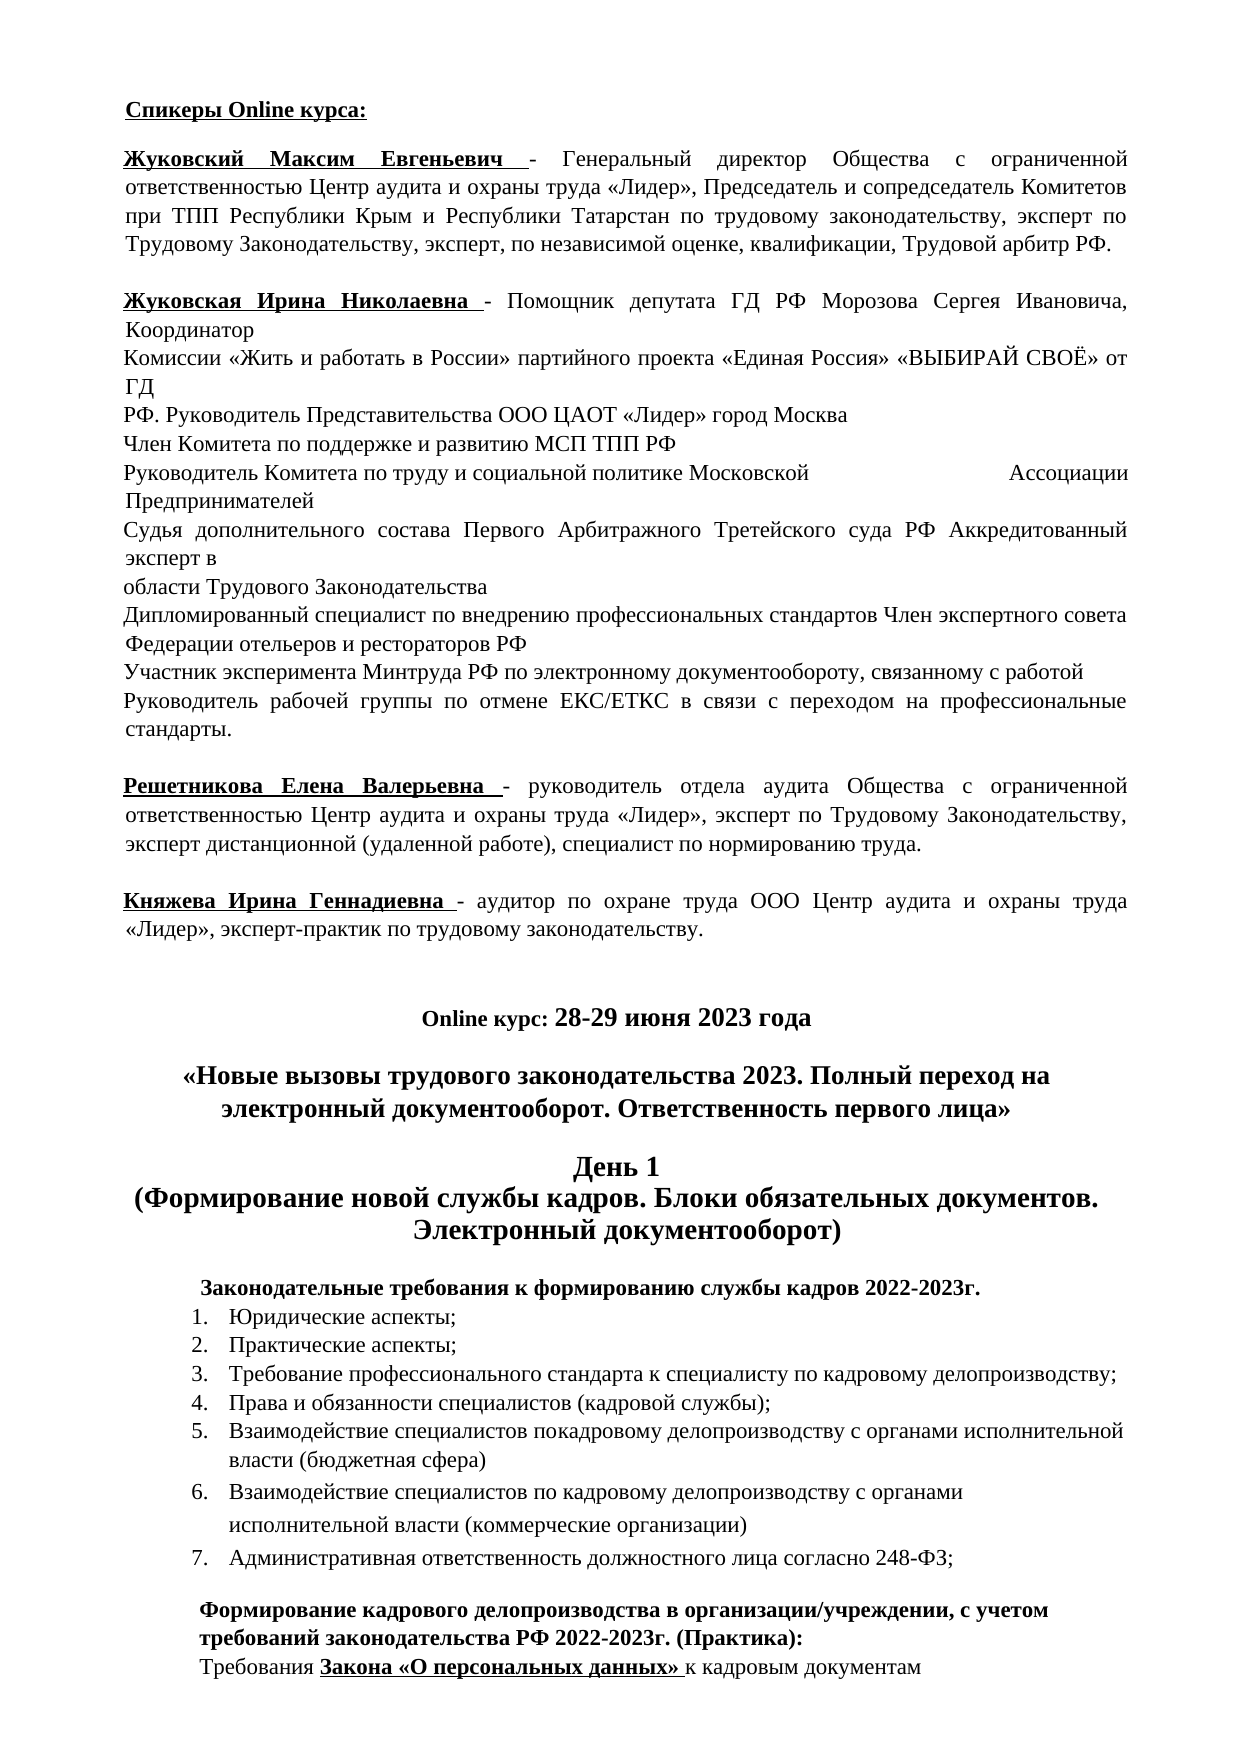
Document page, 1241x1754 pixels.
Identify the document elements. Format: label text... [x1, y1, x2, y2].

text Решетникова Елена Валерьевна - руководитель отдела аудита Общества с ограниченной ответственностью Центр аудита и охраны труда «Лидер», эксперт по Трудовому Законодательству, эксперт дистанционной (удаленной работе), специалист по нормированию труда. [123, 771, 1128, 857]
list Требование профессионального стандарта к специалисту по кадровому делопроизводству; [191, 1359, 1128, 1387]
text области Трудового Законодательства [123, 571, 1128, 600]
text Руководитель Комитета по труду и социальной политике Московской Ассоциации Предпринимателей [123, 457, 1128, 514]
list Взаимодействие специалистов по кадровому делопроизводству с органами исполнительной власти (бюджетная сфера) [191, 1416, 1128, 1473]
list Взаимодействие специалистов по кадровому делопроизводству с органами исполнительной власти (коммерческие организации) [191, 1473, 1128, 1539]
text Жуковская Ирина Николаевна - Помощник депутата ГД РФ Морозова Сергея Ивановича, Координатор [123, 286, 1128, 343]
text «Новые вызовы трудового законодательства 2023. Полный переход на электронный документооборот. Ответственность первого лица» [125, 1057, 1108, 1124]
text Жуковский Максим Евгеньевич - Генеральный директор Общества с ограниченной ответственностью Центр аудита и охраны труда «Лидер», Председатель и сопредседатель Комитетов при ТПП Республики Крым и Республики Татарстан по трудовому законодательству, эксперт по Трудовому Законодательству, эксперт, по независимой оценке, квалификации, Трудовой арбитр РФ. [123, 143, 1128, 257]
text Комиссии «Жить и работать в России» партийного проекта «Единая Россия» «ВЫБИРАЙ СВОЁ» от ГД [123, 343, 1128, 400]
text Online курс: 28-29 июня 2023 года [125, 1000, 1108, 1033]
list Практические аспекты; [191, 1330, 1128, 1359]
list Юридические аспекты; [191, 1302, 1128, 1330]
text Руководитель рабочей группы по отмене ЕКС/ЕТКС в связи с переходом на профессиональные стандарты. [123, 685, 1128, 742]
text Формирование кадрового делопроизводства в организации/учреждении, с учетом требований законодательства РФ 2022-2023г. (Практика): [199, 1594, 1126, 1651]
text Спикеры Online курса: [125, 96, 1128, 123]
text Требования Закона «О персональных данных» к кадровым документам [199, 1651, 1128, 1680]
list Права и обязанности специалистов (кадровой службы); [191, 1387, 1128, 1416]
list Административная ответственность должностного лица согласно 248-ФЗ; [191, 1539, 1128, 1572]
text Электронный документооборот) [125, 1214, 1128, 1246]
text Участник эксперимента Минтруда РФ по электронному документообороту, связанному с работой [123, 657, 1128, 685]
text Законодательные требования к формированию службы кадров 2022-2023г. [200, 1273, 1128, 1302]
text РФ. Руководитель Представительства ООО ЦАОТ «Лидер» город Москва [123, 400, 1128, 428]
text День 1 [125, 1151, 1108, 1183]
text Княжева Ирина Геннадиевна - аудитор по охране труда ООО Центр аудита и охраны труда «Лидер», эксперт-практик по трудовому законодательству. [123, 885, 1128, 942]
text Судья дополнительного состава Первого Арбитражного Третейского суда РФ Аккредитованный эксперт в [123, 514, 1128, 571]
text Член Комитета по поддержке и развитию МСП ТПП РФ [123, 428, 1128, 457]
text (Формирование новой службы кадров. Блоки обязательных документов. [125, 1183, 1108, 1214]
text Дипломированный специалист по внедрению профессиональных стандартов Член экспертного совета Федерации отельеров и рестораторов РФ [123, 600, 1128, 657]
